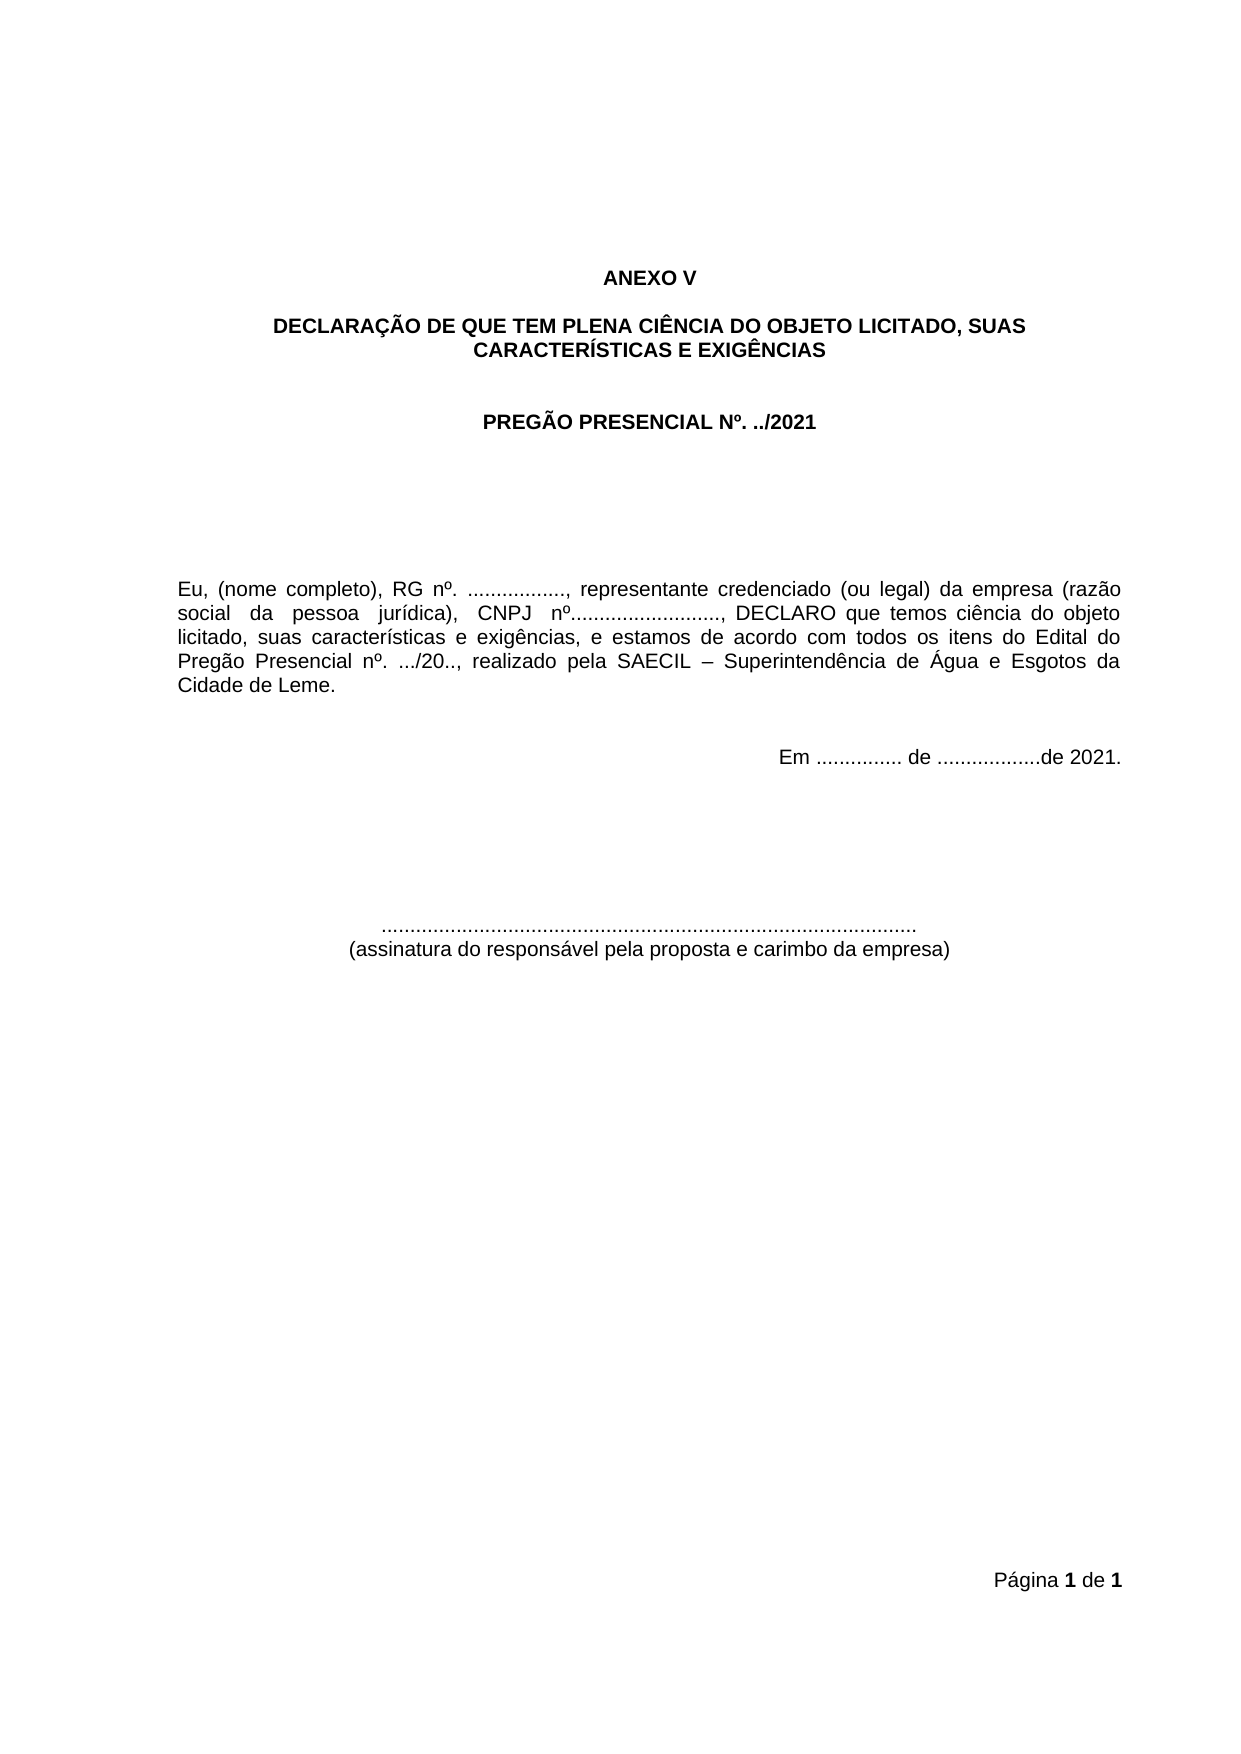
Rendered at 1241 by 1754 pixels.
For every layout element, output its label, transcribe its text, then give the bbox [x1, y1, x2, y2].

text DECLARAÇÃO DE QUE TEM PLENA CIÊNCIA DO OBJETO LICITADO, SUAS CARACTERÍSTICAS E EXIGÊNCIAS [177, 314, 1122, 362]
text Em ............... de ..................de 2021. [177, 745, 1122, 769]
text ANEXO V [177, 266, 1122, 290]
text ............................................................................................. [177, 913, 1122, 937]
text (assinatura do responsável pela proposta e carimbo da empresa) [177, 937, 1122, 961]
text PREGÃO PRESENCIAL Nº. ../2021 [177, 409, 1122, 433]
text Eu, (nome completo), RG nº. ................., representante credenciado (ou legal) da empresa (razão social da pessoa jurídica), CNPJ nº.........................., DECLARO que temos ciência do objeto licitado, suas características e exigências, e estamos de acordo com todos os itens do Edital do Pregão Presencial nº. .../20.., realizado pela SAECIL – Superintendência de Água e Esgotos da Cidade de Leme. [177, 577, 1122, 697]
